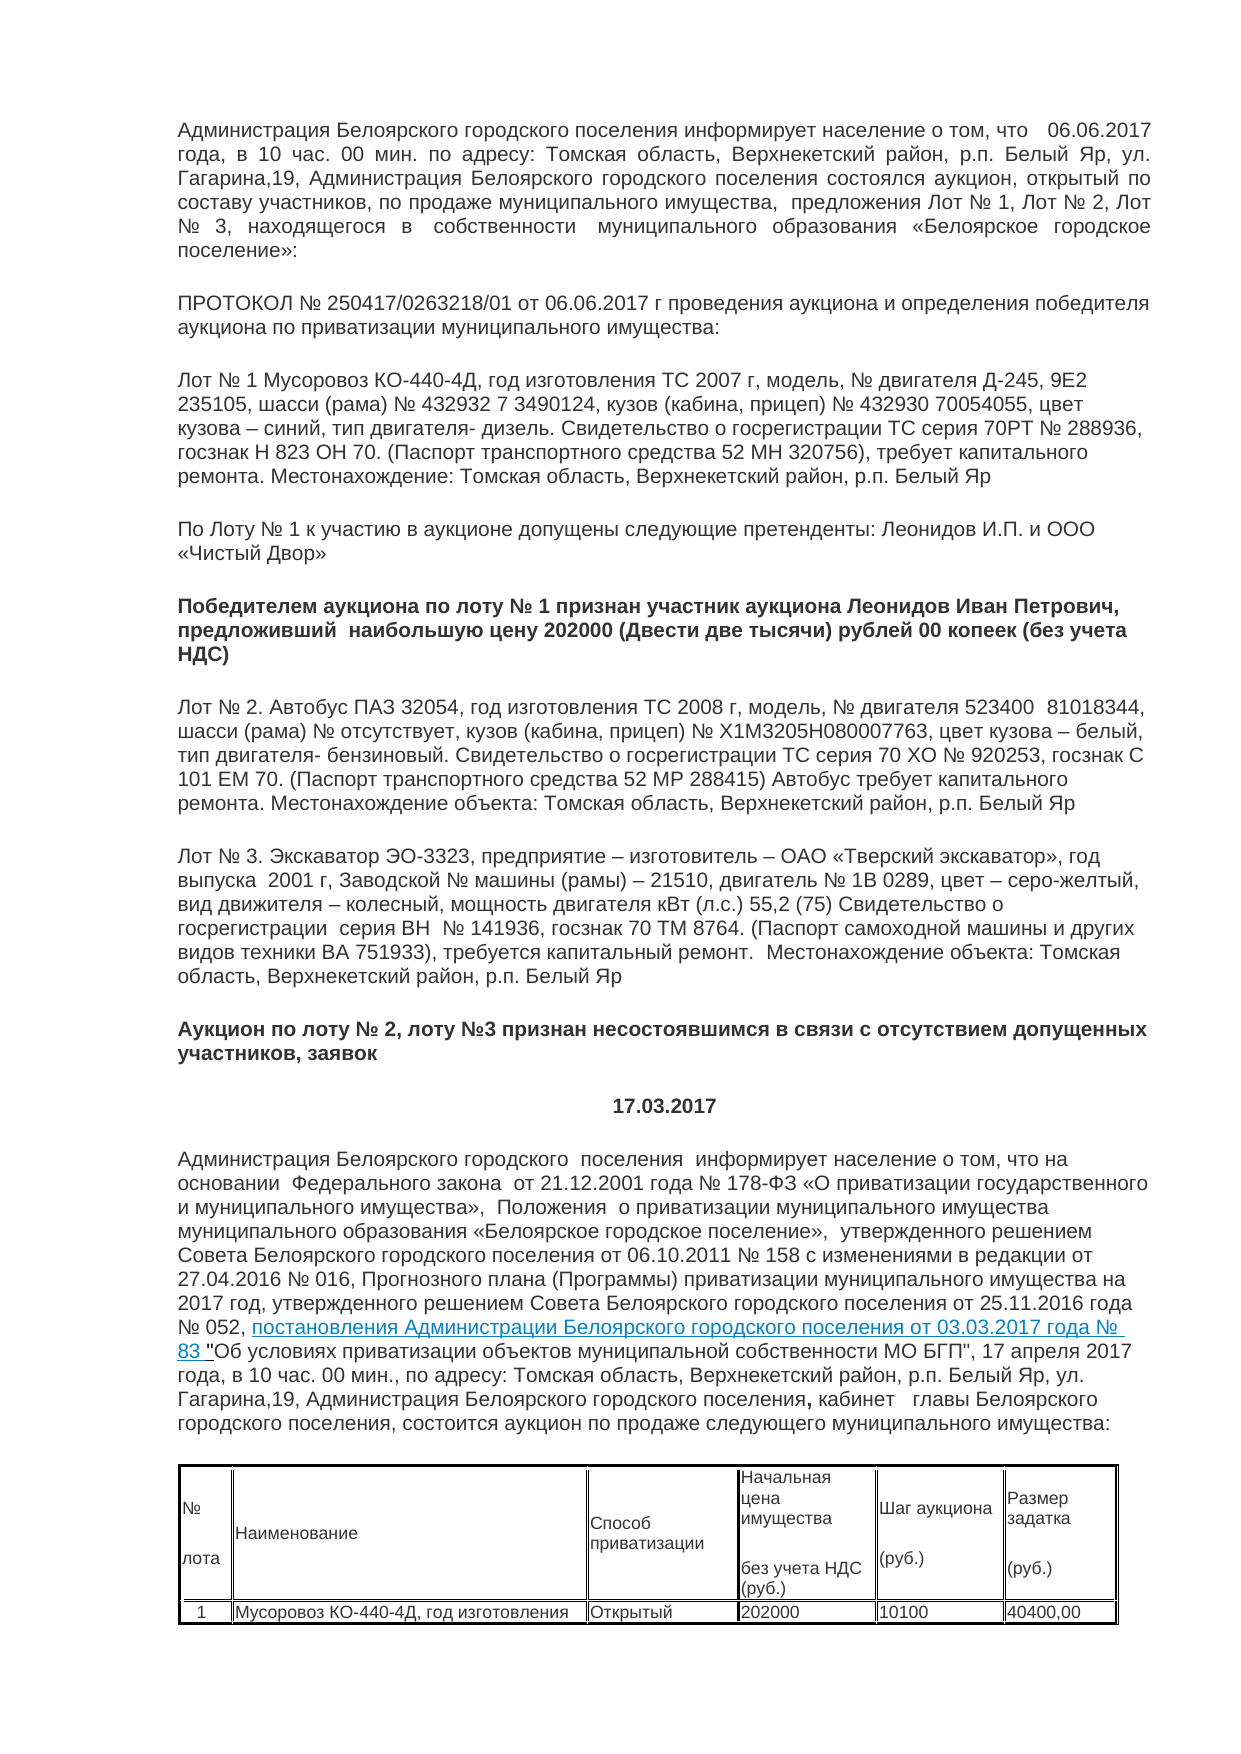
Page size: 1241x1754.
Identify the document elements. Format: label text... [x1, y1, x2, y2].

table_cell 1 [181, 1599, 233, 1622]
table_cell 10100 [877, 1602, 1004, 1622]
text По Лоту № 1 к участию в аукционе допущены следующие претенденты: Леонидов И.П. и ООО «Чистый Двор» [177, 517, 1152, 565]
table_header Размер задатка (руб.) [1005, 1467, 1115, 1598]
text Аукцион по лоту № 2, лоту №3 признан несостоявшимся в связи с отсутствием допущенных участников, заявок [177, 1017, 1152, 1065]
text Лот № 2. Автобус ПАЗ 32054, год изготовления ТС 2008 г, модель, № двигателя 523400 81018344, шасси (рама) № отсутствует, кузов (кабина, прицеп) № Х1М3205Н080007763, цвет кузова – белый, тип двигателя- бензиновый. Свидетельство о госрегистрации ТС серия 70 ХО № 920253, госзнак С 101 ЕM 70. (Паспорт транспортного средства 52 МР 288415) Автобус требует капитального ремонта. Местонахождение объекта: Томская область, Верхнекетский район, р.п. Белый Яр [177, 695, 1152, 815]
table_cell Открытый аукцион [588, 1602, 738, 1622]
text Победителем аукциона по лоту № 1 признан участник аукциона Леонидов Иван Петрович, предложивший наибольшую цену 202000 (Двести две тысячи) рублей 00 копеек (без учета НДС) [177, 594, 1152, 666]
text ПРОТОКОЛ № 250417/0263218/01 от 06.06.2017 г проведения аукциона и определения победителя аукциона по приватизации муниципального имущества: [177, 291, 1152, 339]
table_cell 202000 [738, 1602, 877, 1622]
text 17.03.2017 [177, 1094, 1152, 1118]
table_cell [233, 1602, 587, 1622]
text Администрация Белоярского городского поселения информирует население о том, что 06.06.2017 года, в 10 час. 00 мин. по адресу: Томская область, Верхнекетский район, р.п. Белый Яр, ул. Гагарина,19, Администрация Белоярского городского поселения состоялся аукцион, открытый по составу участников, по продаже муниципального имущества, предложения Лот № 1, Лот № 2, Лот № 3, находящегося в собственности муниципального образования «Белоярское городское поселение»: [177, 118, 1152, 262]
table_header Наименование [233, 1467, 587, 1598]
table_header Способ приватизации [588, 1467, 738, 1598]
table_header № лота [181, 1467, 233, 1598]
text Администрация Белоярского городского поселения информирует население о том, что на основании Федерального закона от 21.12.2001 года № 178-ФЗ «О приватизации государственного и муниципального имущества», Положения о приватизации муниципального имущества муниципального образования «Белоярское городское поселение», утвержденного решением Совета Белоярского городского поселения от 06.10.2011 № 158 с изменениями в редакции от 27.04.2016 № 016, Прогнозного плана (Программы) приватизации муниципального имущества на 2017 год, утвержденного решением Совета Белоярского городского поселения от 25.11.2016 года № 052, постановления Администрации Белоярского городского поселения от 03.03.2017 года № 83 "Об условиях приватизации объектов муниципальной собственности МО БГП", 17 апреля 2017 года, в 10 час. 00 мин., по адресу: Томская область, Верхнекетский район, р.п. Белый Яр, ул. Гагарина,19, Администрация Белоярского городского поселения, кабинет главы Белоярского городского поселения, состоится аукцион по продаже следующего муниципального имущества: [177, 1147, 1152, 1435]
table_header Шаг аукциона (руб.) [877, 1467, 1004, 1598]
text Лот № 3. Экскаватор ЭО-3323, предприятие – изготовитель – ОАО «Тверский экскаватор», год выпуска 2001 г, Заводской № машины (рамы) – 21510, двигатель № 1В 0289, цвет – серо-желтый, вид движителя – колесный, мощность двигателя кВт (л.с.) 55,2 (75) Свидетельство о госрегистрации серия ВН № 141936, госзнак 70 ТМ 8764. (Паспорт самоходной машины и других видов техники ВА 751933), требуется капитальный ремонт. Местонахождение объекта: Томская область, Верхнекетский район, р.п. Белый Яр [177, 844, 1152, 988]
text Лот № 1 Мусоровоз КО-440-4Д, год изготовления ТС 2007 г, модель, № двигателя Д-245, 9Е2 235105, шасси (рама) № 432932 7 3490124, кузов (кабина, прицеп) № 432930 70054055, цвет кузова – синий, тип двигателя- дизель. Свидетельство о госрегистрации ТС серия 70РТ № 288936, госзнак Н 823 ОН 70. (Паспорт транспортного средства 52 МН 320756), требует капитального ремонта. Местонахождение: Томская область, Верхнекетский район, р.п. Белый Яр [177, 368, 1152, 488]
table_cell 40400,00 [1005, 1599, 1116, 1622]
table_header Начальная цена имущества без учета НДС (руб.) [738, 1467, 877, 1598]
